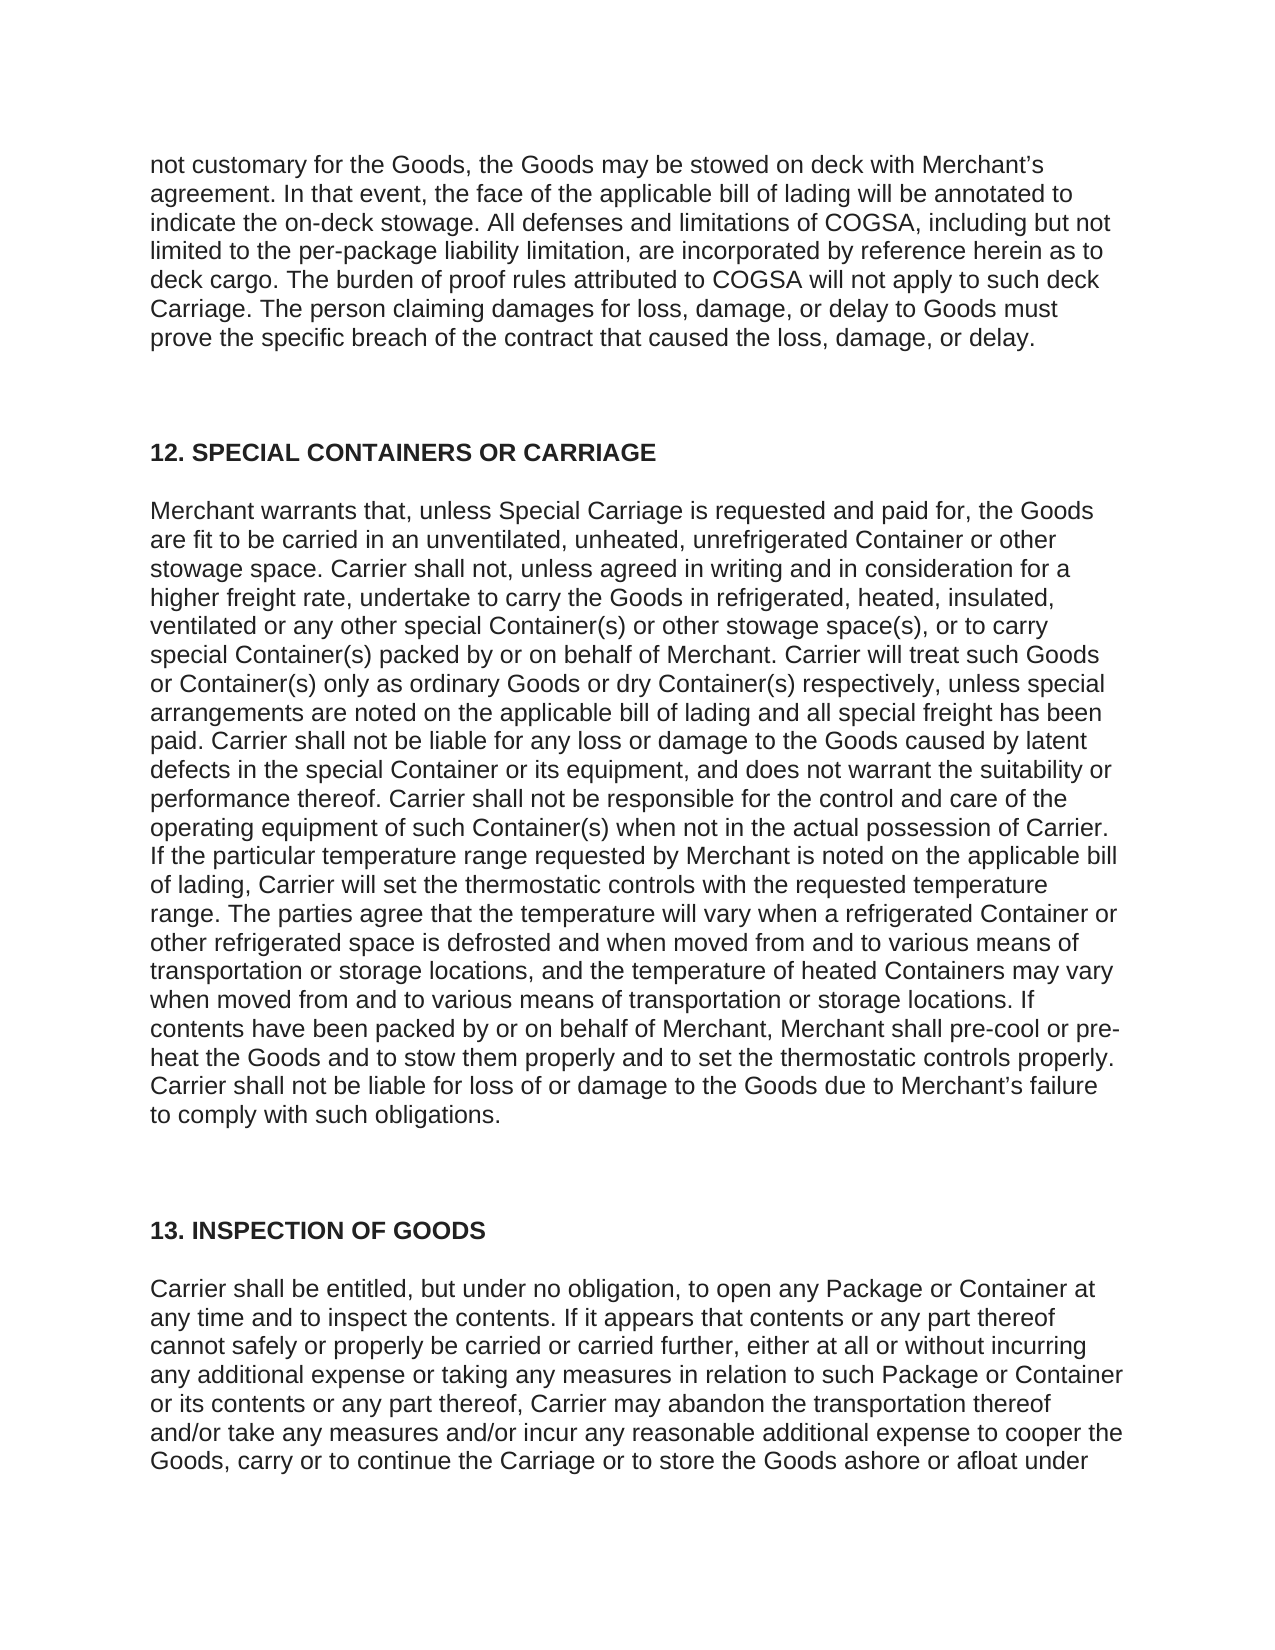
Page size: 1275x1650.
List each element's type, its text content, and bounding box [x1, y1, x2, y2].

text 12. SPECIAL CONTAINERS OR CARRIAGE [150, 438, 1125, 467]
text Merchant warrants that, unless Special Carriage is requested and paid for, the Goods are fit to be carried in an unventilated, unheated, unrefrigerated Container or other stowage space. Carrier shall not, unless agreed in writing and in consideration for a higher freight rate, undertake to carry the Goods in refrigerated, heated, insulated, ventilated or any other special Container(s) or other stowage space(s), or to carry special Container(s) packed by or on behalf of Merchant. Carrier will treat such Goods or Container(s) only as ordinary Goods or dry Container(s) respectively, unless special arrangements are noted on the applicable bill of lading and all special freight has been paid. Carrier shall not be liable for any loss or damage to the Goods caused by latent defects in the special Container or its equipment, and does not warrant the suitability or performance thereof. Carrier shall not be responsible for the control and care of the operating equipment of such Container(s) when not in the actual possession of Carrier. If the particular temperature range requested by Merchant is noted on the applicable bill of lading, Carrier will set the thermostatic controls with the requested temperature range. The parties agree that the temperature will vary when a refrigerated Container or other refrigerated space is defrosted and when moved from and to various means of transportation or storage locations, and the temperature of heated Containers may vary when moved from and to various means of transportation or storage locations. If contents have been packed by or on behalf of Merchant, Merchant shall pre-cool or pre-heat the Goods and to stow them properly and to set the thermostatic controls properly. Carrier shall not be liable for loss of or damage to the Goods due to Merchant’s failure to comply with such obligations. [150, 496, 1125, 1129]
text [150, 1274, 1125, 1475]
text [150, 150, 1125, 351]
text 13. INSPECTION OF GOODS [150, 1216, 1125, 1244]
